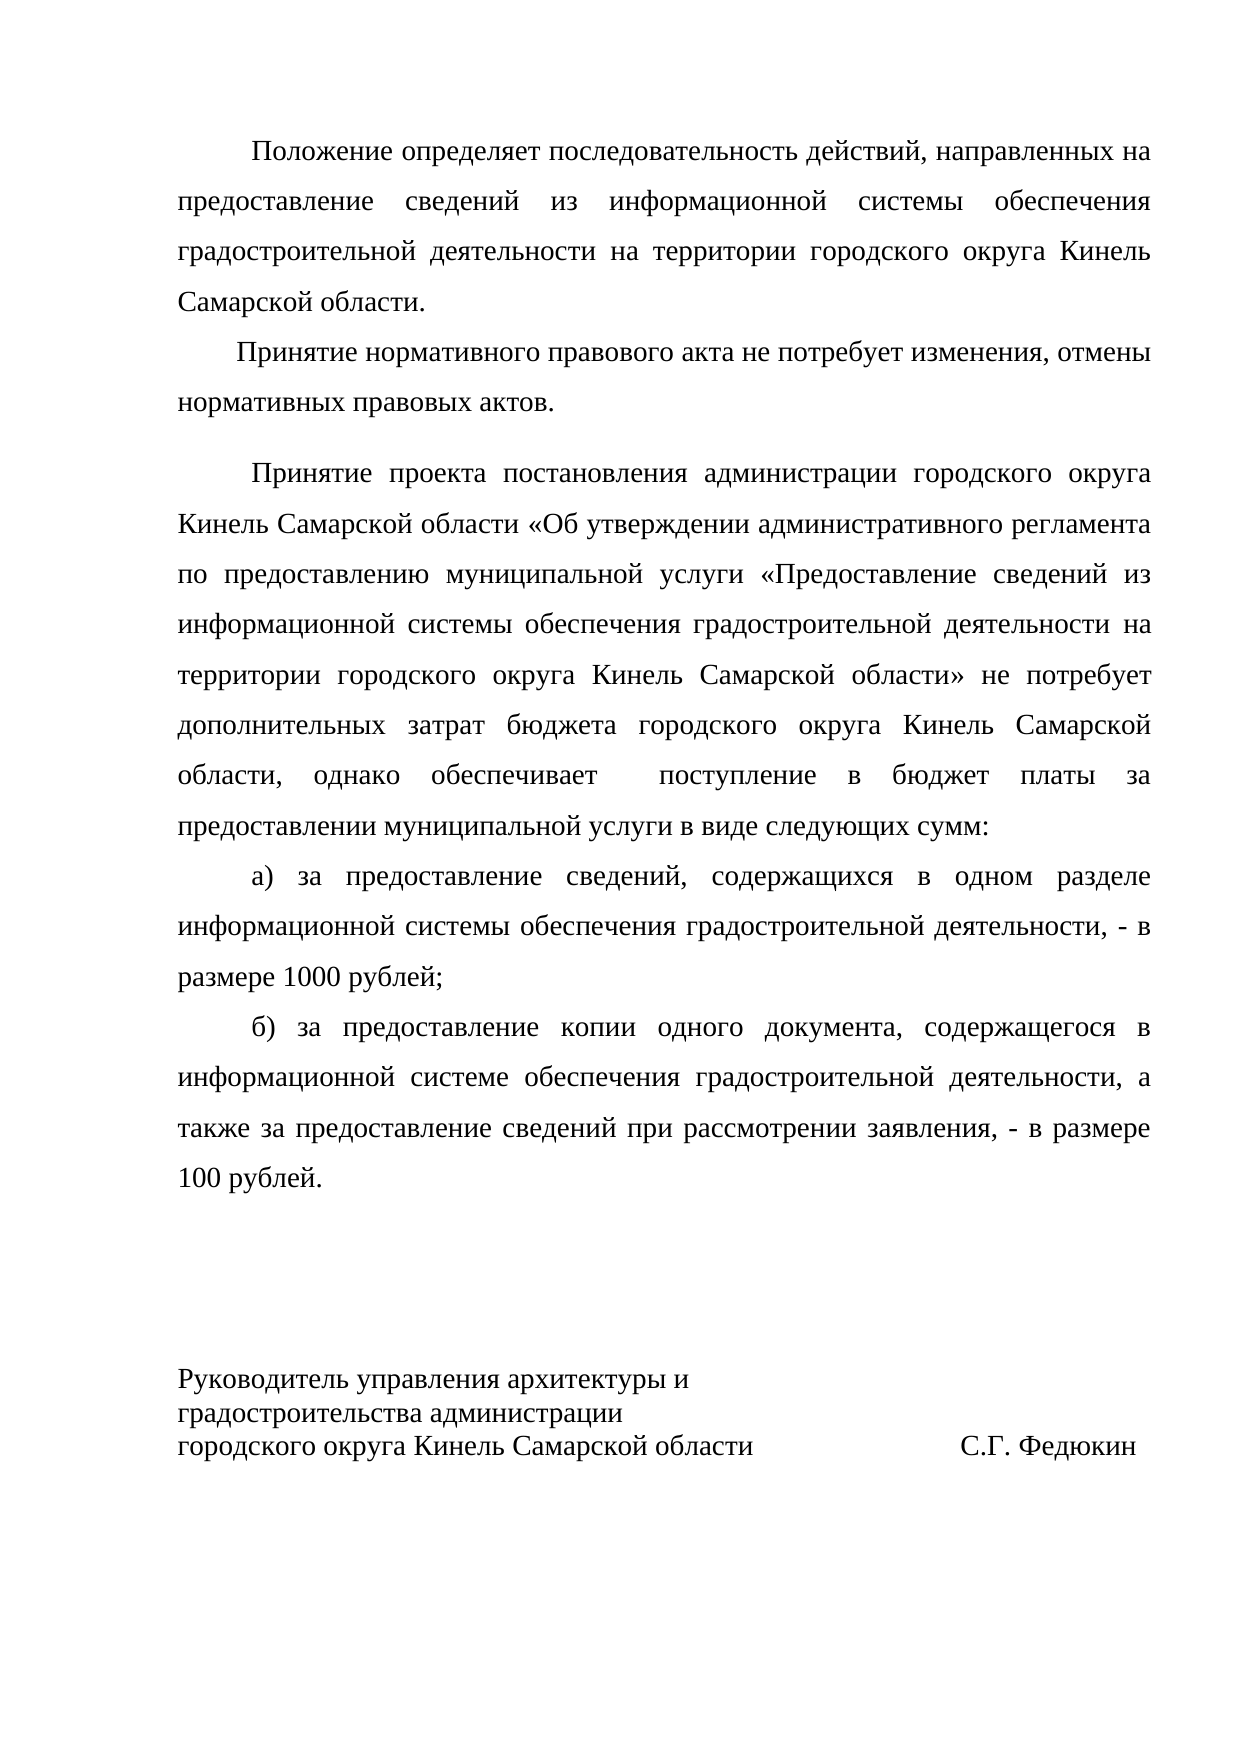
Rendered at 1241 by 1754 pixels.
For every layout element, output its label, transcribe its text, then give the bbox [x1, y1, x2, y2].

text б) за предоставление копии одного документа, содержащегося в информационной системе обеспечения градостроительной деятельности, а также за предоставление сведений при рассмотрении заявления, - в размере 100 рублей. [177, 1009, 1152, 1193]
text Принятие проекта постановления администрации городского округа Кинель Самарской области «Об утверждении административного регламента по предоставлению муниципальной услуги «Предоставление сведений из информационной системы обеспечения градостроительной деятельности на территории городского округа Кинель Самарской области» не потребует дополнительных затрат бюджета городского округа Кинель Самарской области, однако обеспечивает поступление в бюджет платы за предоставлении муниципальной услуги в виде следующих сумм: [177, 456, 1152, 841]
text Положение определяет последовательность действий, направленных на предоставление сведений из информационной системы обеспечения градостроительной деятельности на территории городского округа Кинель Самарской области. [177, 133, 1152, 317]
text а) за предоставление сведений, содержащихся в одном разделе информационной системы обеспечения градостроительной деятельности, - в размере 1000 рублей; [177, 858, 1152, 992]
table_header С.Г. Федюкин [871, 1361, 1226, 1462]
text Принятие нормативного правового акта не потребует изменения, отмены нормативных правовых актов. [177, 334, 1152, 418]
table_header Руководитель управления архитектуры и градостроительства администрации городского округа Кинель Самарской области [166, 1361, 871, 1462]
